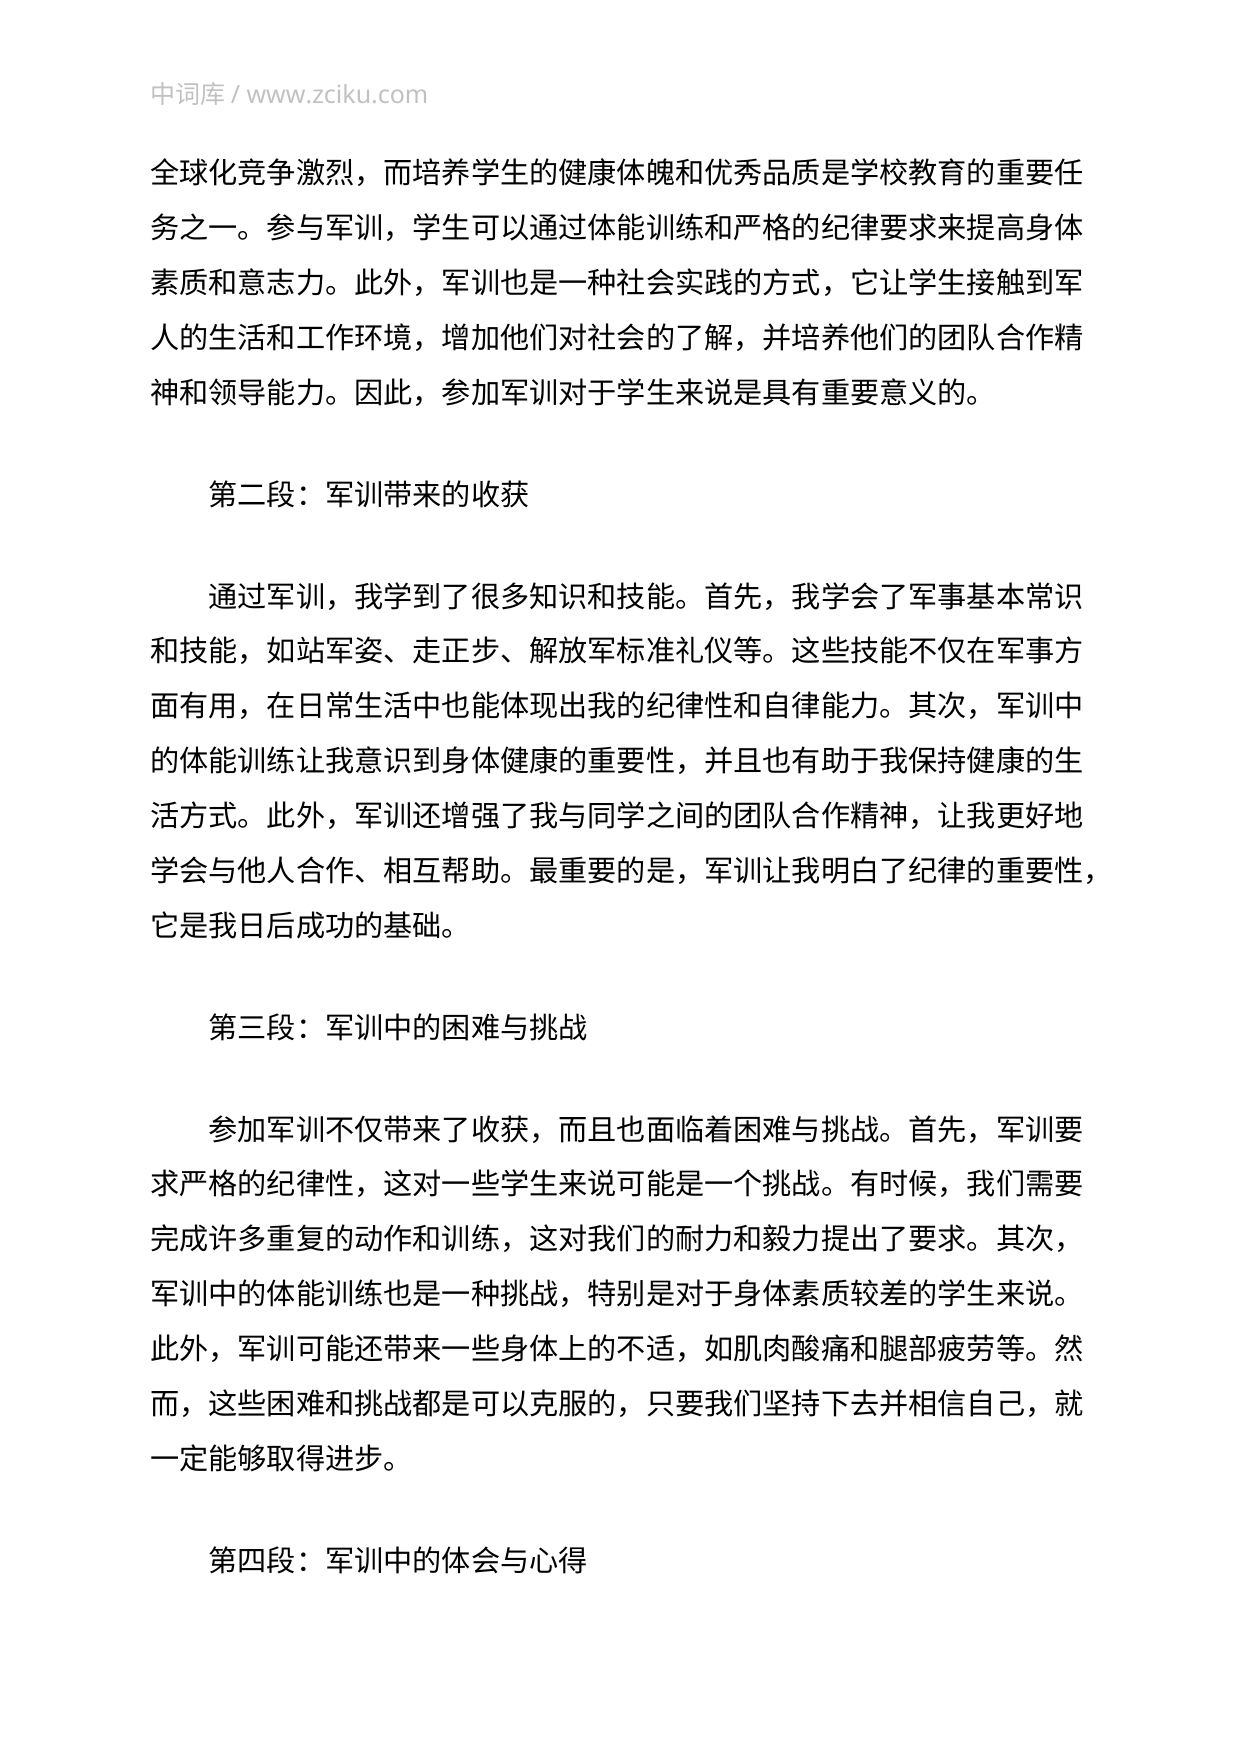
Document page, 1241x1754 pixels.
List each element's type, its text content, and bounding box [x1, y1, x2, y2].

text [150, 150, 1090, 412]
text 第二段：军训带来的收获 [150, 471, 1090, 514]
text 通过军训，我学到了很多知识和技能。首先，我学会了军事基本常识和技能，如站军姿、走正步、解放军标准礼仪等。这些技能不仅在军事方面有用，在日常生活中也能体现出我的纪律性和自律能力。其次，军训中的体能训练让我意识到身体健康的重要性，并且也有助于我保持健康的生活方式。此外，军训还增强了我与同学之间的团队合作精神，让我更好地学会与他人合作、相互帮助。最重要的是，军训让我明白了纪律的重要性，它是我日后成功的基础。 [150, 573, 1090, 945]
text 第三段：军训中的困难与挑战 [150, 1004, 1090, 1047]
text 第四段：军训中的体会与心得 [150, 1537, 1090, 1579]
text 参加军训不仅带来了收获，而且也面临着困难与挑战。首先，军训要求严格的纪律性，这对一些学生来说可能是一个挑战。有时候，我们需要完成许多重复的动作和训练，这对我们的耐力和毅力提出了要求。其次，军训中的体能训练也是一种挑战，特别是对于身体素质较差的学生来说。此外，军训可能还带来一些身体上的不适，如肌肉酸痛和腿部疲劳等。然而，这些困难和挑战都是可以克服的，只要我们坚持下去并相信自己，就一定能够取得进步。 [150, 1106, 1090, 1478]
